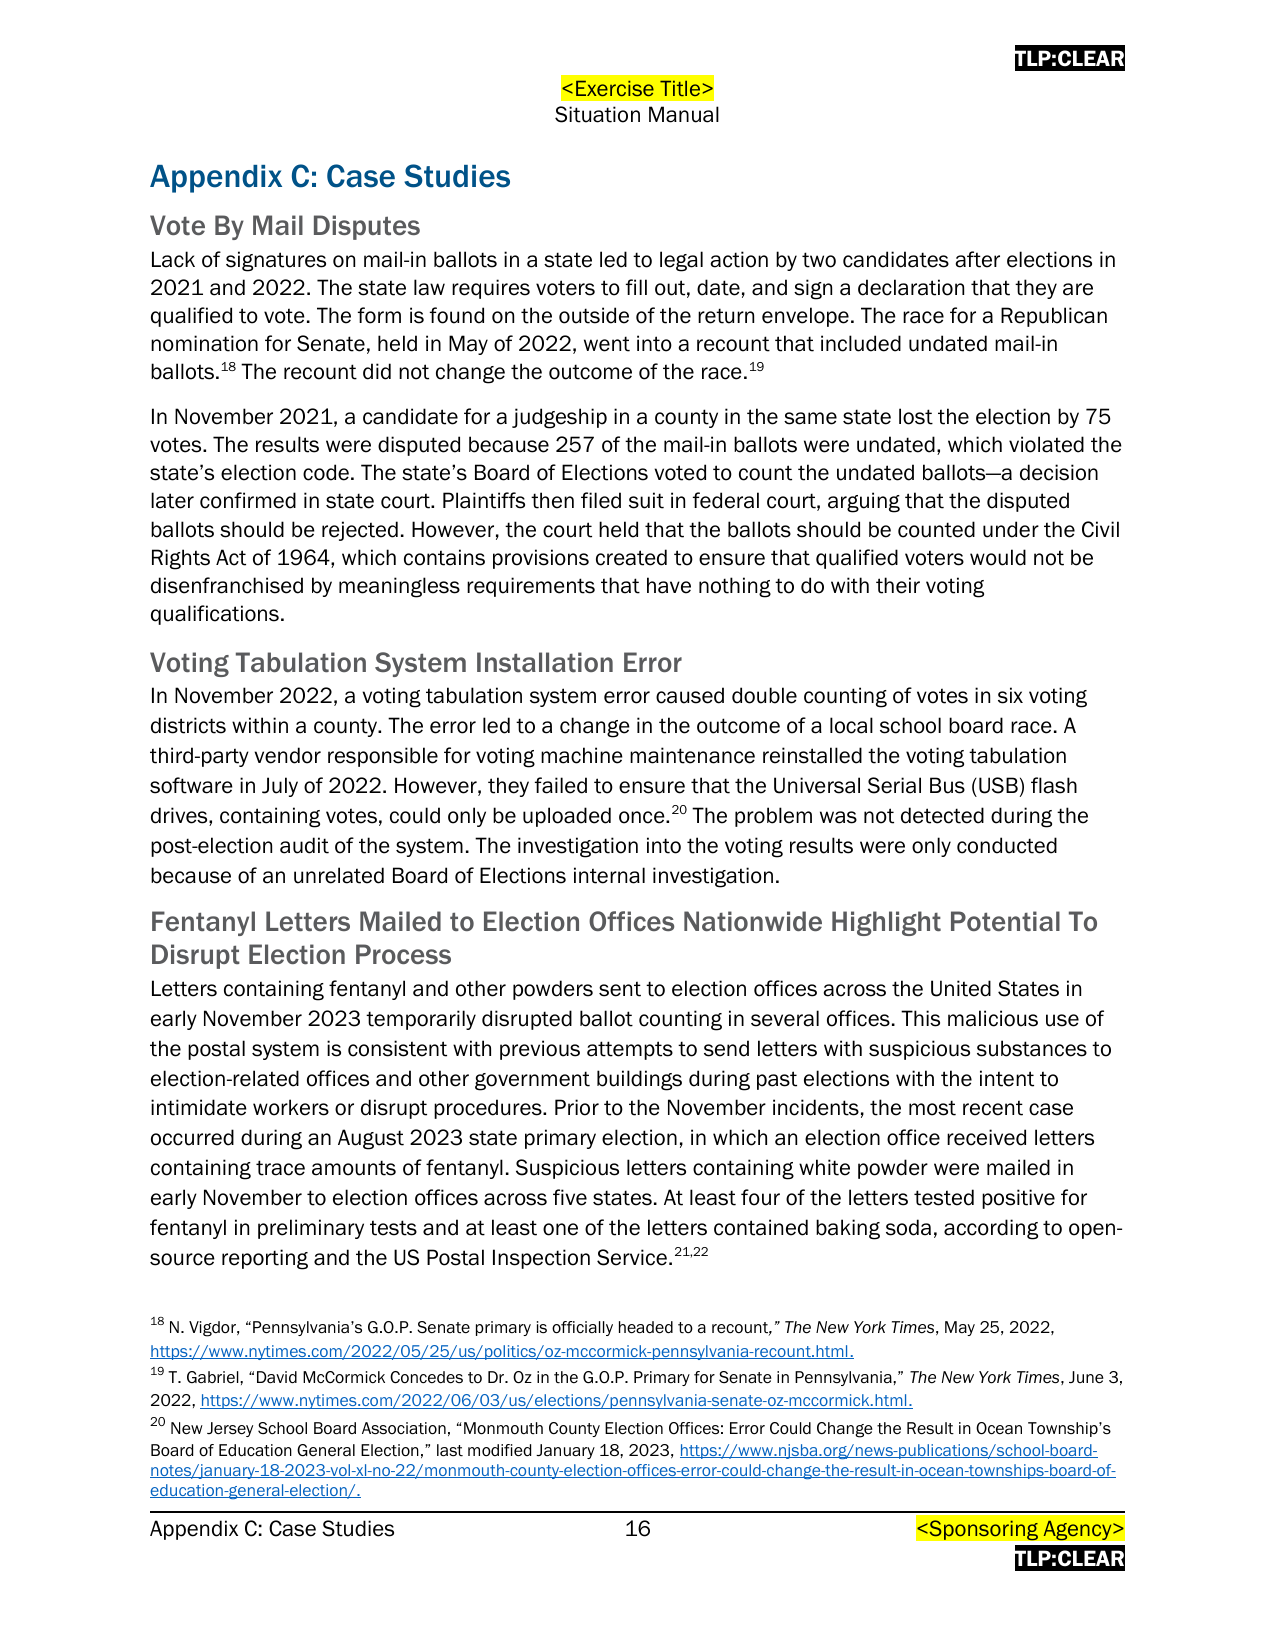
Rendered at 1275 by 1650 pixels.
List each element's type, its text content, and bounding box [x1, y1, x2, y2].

text Lack of signatures on mail-in ballots in a state led to legal action by two candidates after elections in 2021 and 2022. The state law requires voters to fill out, date, and sign a declaration that they are qualified to vote. The form is found on the outside of the return envelope. The race for a Republican nomination for Senate, held in May of 2022, went into a recount that included undated mail-in ballots. The recount did not change the outcome of the race. [150, 246, 1125, 385]
text In November 2021, a candidate for a judgeship in a county in the same state lost the election by 75 votes. The results were disputed because 257 of the mail-in ballots were undated, which violated the state’s election code. The state’s Board of Elections voted to count the undated ballots—a decision later confirmed in state court. Plaintiffs then filed suit in federal court, arguing that the disputed ballots should be rejected. However, the court held that the ballots should be counted under the Civil Rights Act of 1964, which contains provisions created to ensure that qualified voters would not be disenfranchised by meaningless requirements that have nothing to do with their voting qualifications. [150, 403, 1125, 626]
subtitle Vote By Mail Disputes [150, 209, 1125, 242]
text Letters containing fentanyl and other powders sent to election offices across the United States in early November 2023 temporarily disrupted ballot counting in several offices. This malicious use of the postal system is consistent with previous attempts to send letters with suspicious substances to election-related offices and other government buildings during past elections with the intent to intimidate workers or disrupt procedures. Prior to the November incidents, the most recent case occurred during an August 2023 state primary election, in which an election office received letters containing trace amounts of fentanyl. Suspicious letters containing white powder were mailed in early November to election offices across five states. At least four of the letters tested positive for fentanyl in preliminary tests and at least one of the letters contained baking soda, according to open-source reporting and the US Postal Inspection Service., [150, 975, 1125, 1270]
subtitle Voting Tabulation System Installation Error [150, 645, 1125, 678]
subtitle Fentanyl Letters Mailed to Election Offices Nationwide Highlight Potential To Disrupt Election Process [150, 904, 1125, 971]
subtitle Appendix C: Case Studies [150, 157, 1125, 195]
text In November 2022, a voting tabulation system error caused double counting of votes in six voting districts within a county. The error led to a change in the outcome of a local school board race. A third-party vendor responsible for voting machine maintenance reinstalled the voting tabulation software in July of 2022. However, they failed to ensure that the Universal Serial Bus (USB) flash drives, containing votes, could only be uploaded once. The problem was not detected during the post-election audit of the system. The investigation into the voting results were only conducted because of an unrelated Board of Elections internal investigation. [150, 683, 1125, 888]
